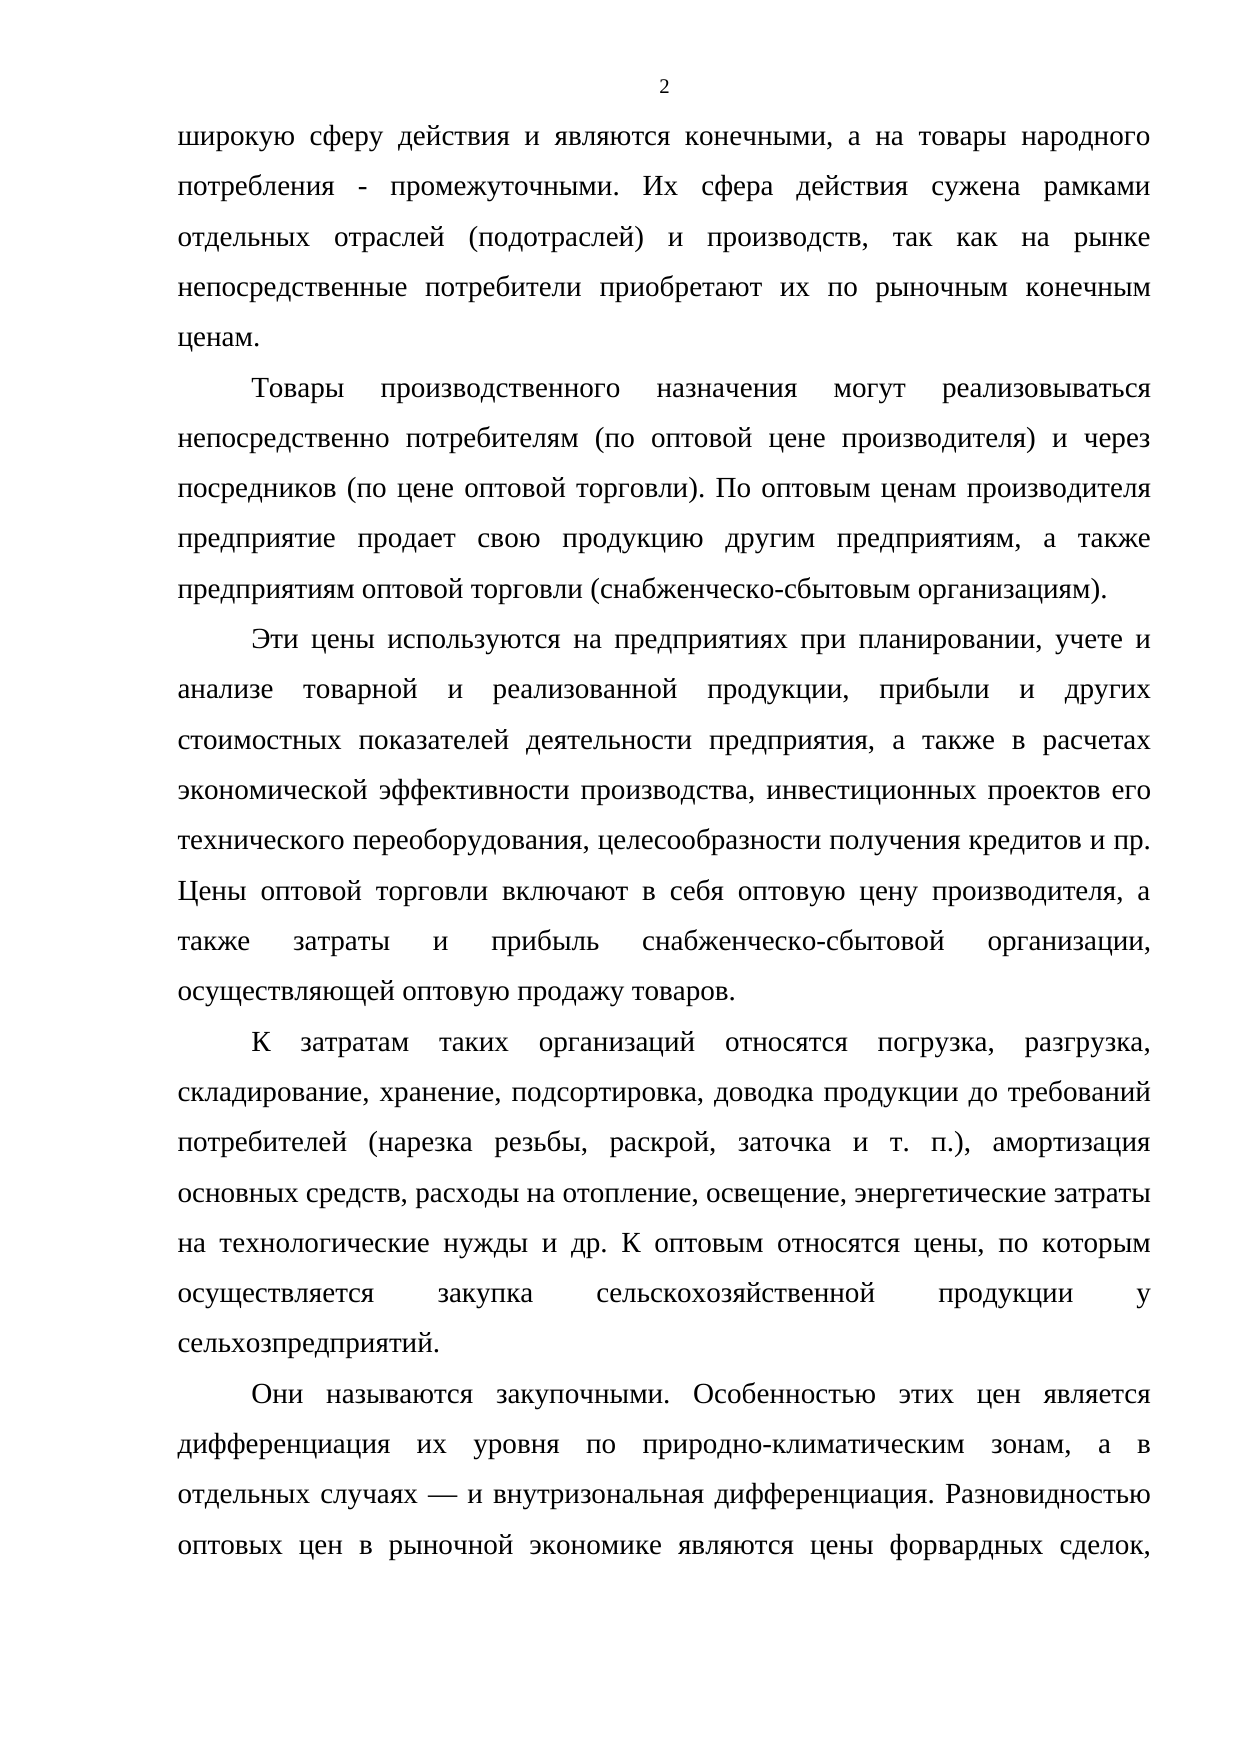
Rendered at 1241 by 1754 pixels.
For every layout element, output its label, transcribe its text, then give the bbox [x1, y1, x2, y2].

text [177, 118, 1152, 353]
text К затратам таких организаций относятся погрузка, разгрузка, складирование, хранение, подсортировка, доводка продукции до требований потребителей (нарезка резьбы, раскрой, заточка и т. п.), амортизация основных средств, расходы на отопление, освещение, энергетические затраты на технологические нужды и др. К оптовым относятся цены, по которым осуществляется закупка сельскохозяйственной продукции у сельхозпредприятий. [177, 1024, 1152, 1359]
text Товары производственного назначения могут реализовываться непосредственно потребителям (по оптовой цене производителя) и через посредников (по цене оптовой торговли). По оптовым ценам производителя предприятие продает свою продукцию другим предприятиям, а также предприятиям оптовой торговли (снабженческо-сбытовым организациям). [177, 370, 1152, 604]
text Эти цены используются на предприятиях при планировании, учете и анализе товарной и реализованной продукции, прибыли и других стоимостных показателей деятельности предприятия, а также в расчетах экономической эффективности производства, инвестиционных проектов его технического переоборудования, целесообразности получения кредитов и пр. Цены оптовой торговли включают в себя оптовую цену производителя, а также затраты и прибыль снабженческо-сбытовой организации, осуществляющей оптовую продажу товаров. [177, 621, 1152, 1007]
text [177, 1376, 1152, 1560]
